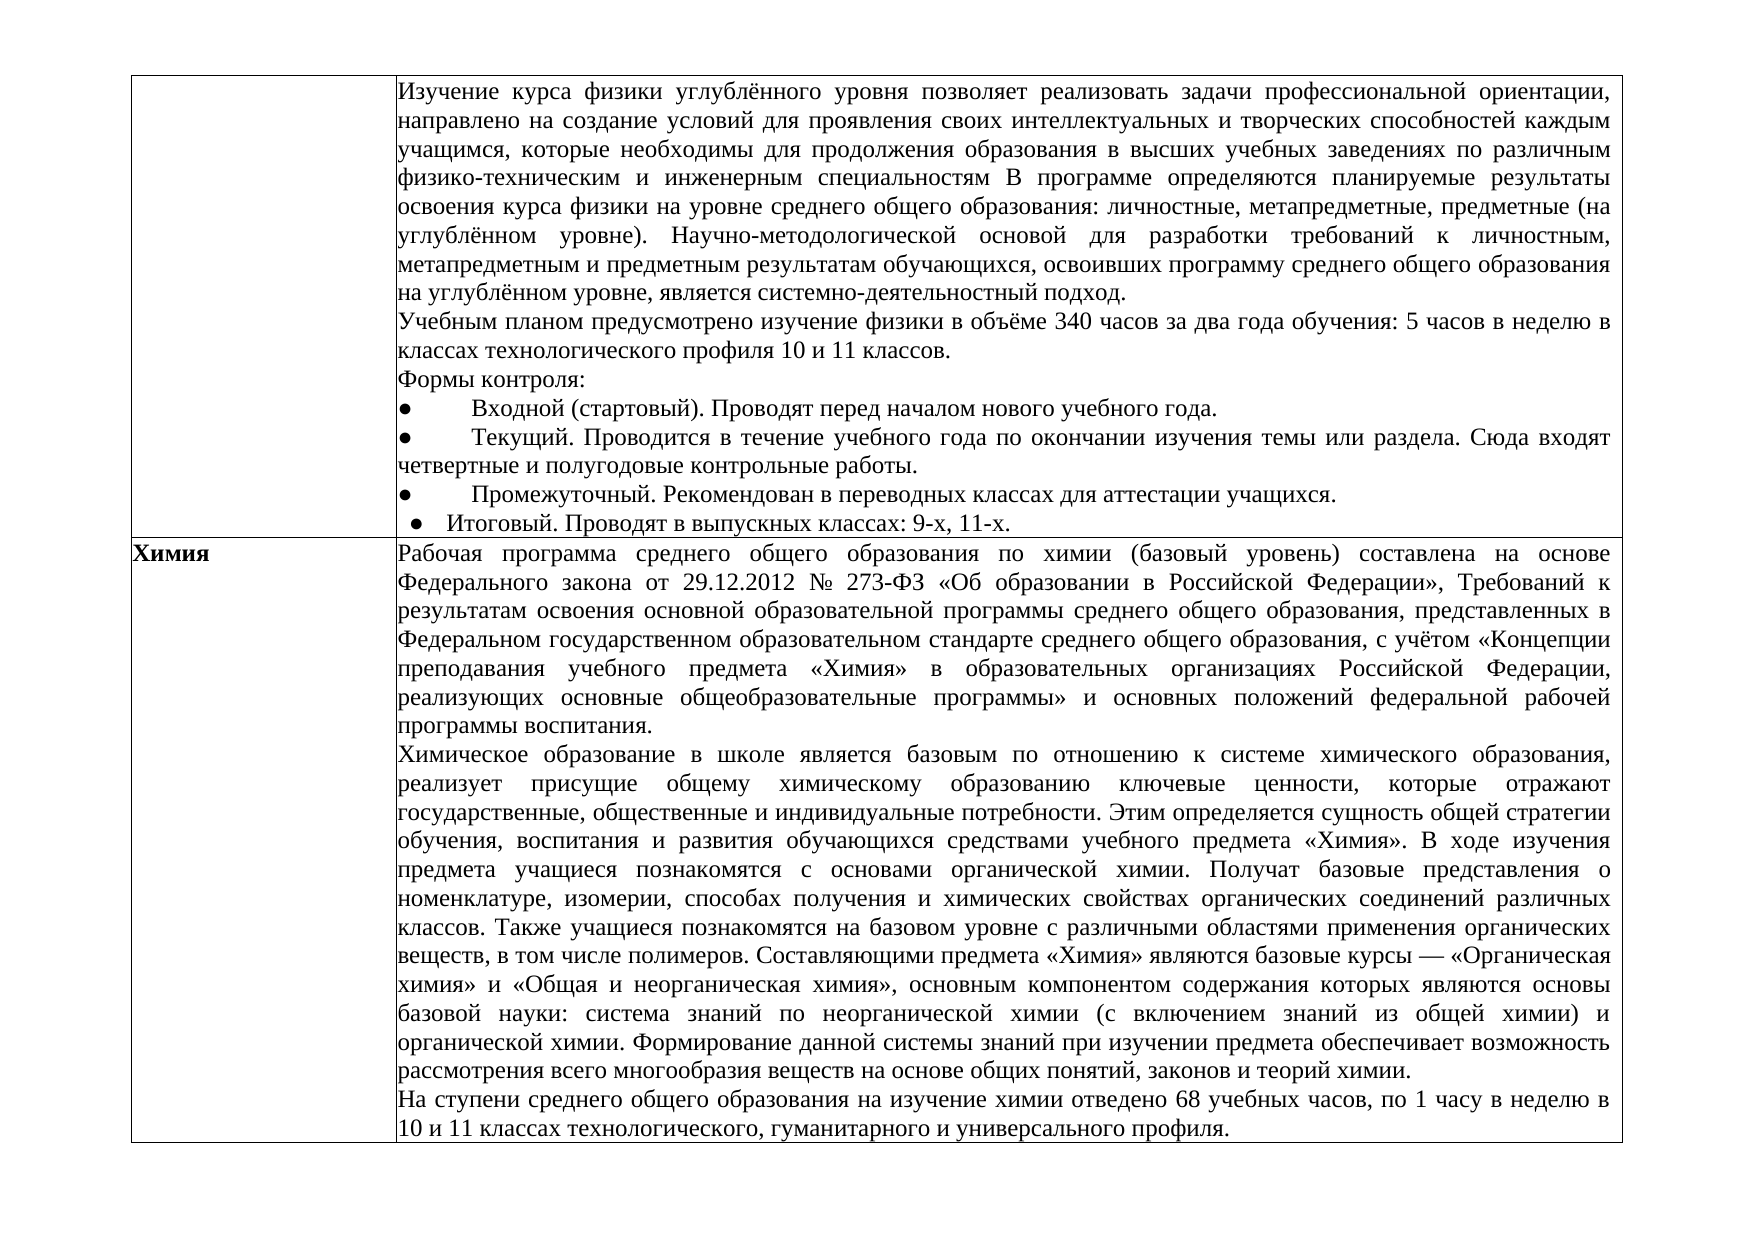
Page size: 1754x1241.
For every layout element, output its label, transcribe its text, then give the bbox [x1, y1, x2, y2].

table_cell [397, 538, 1622, 1142]
table_cell Химия [132, 538, 396, 1142]
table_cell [132, 76, 396, 537]
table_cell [397, 76, 1622, 537]
